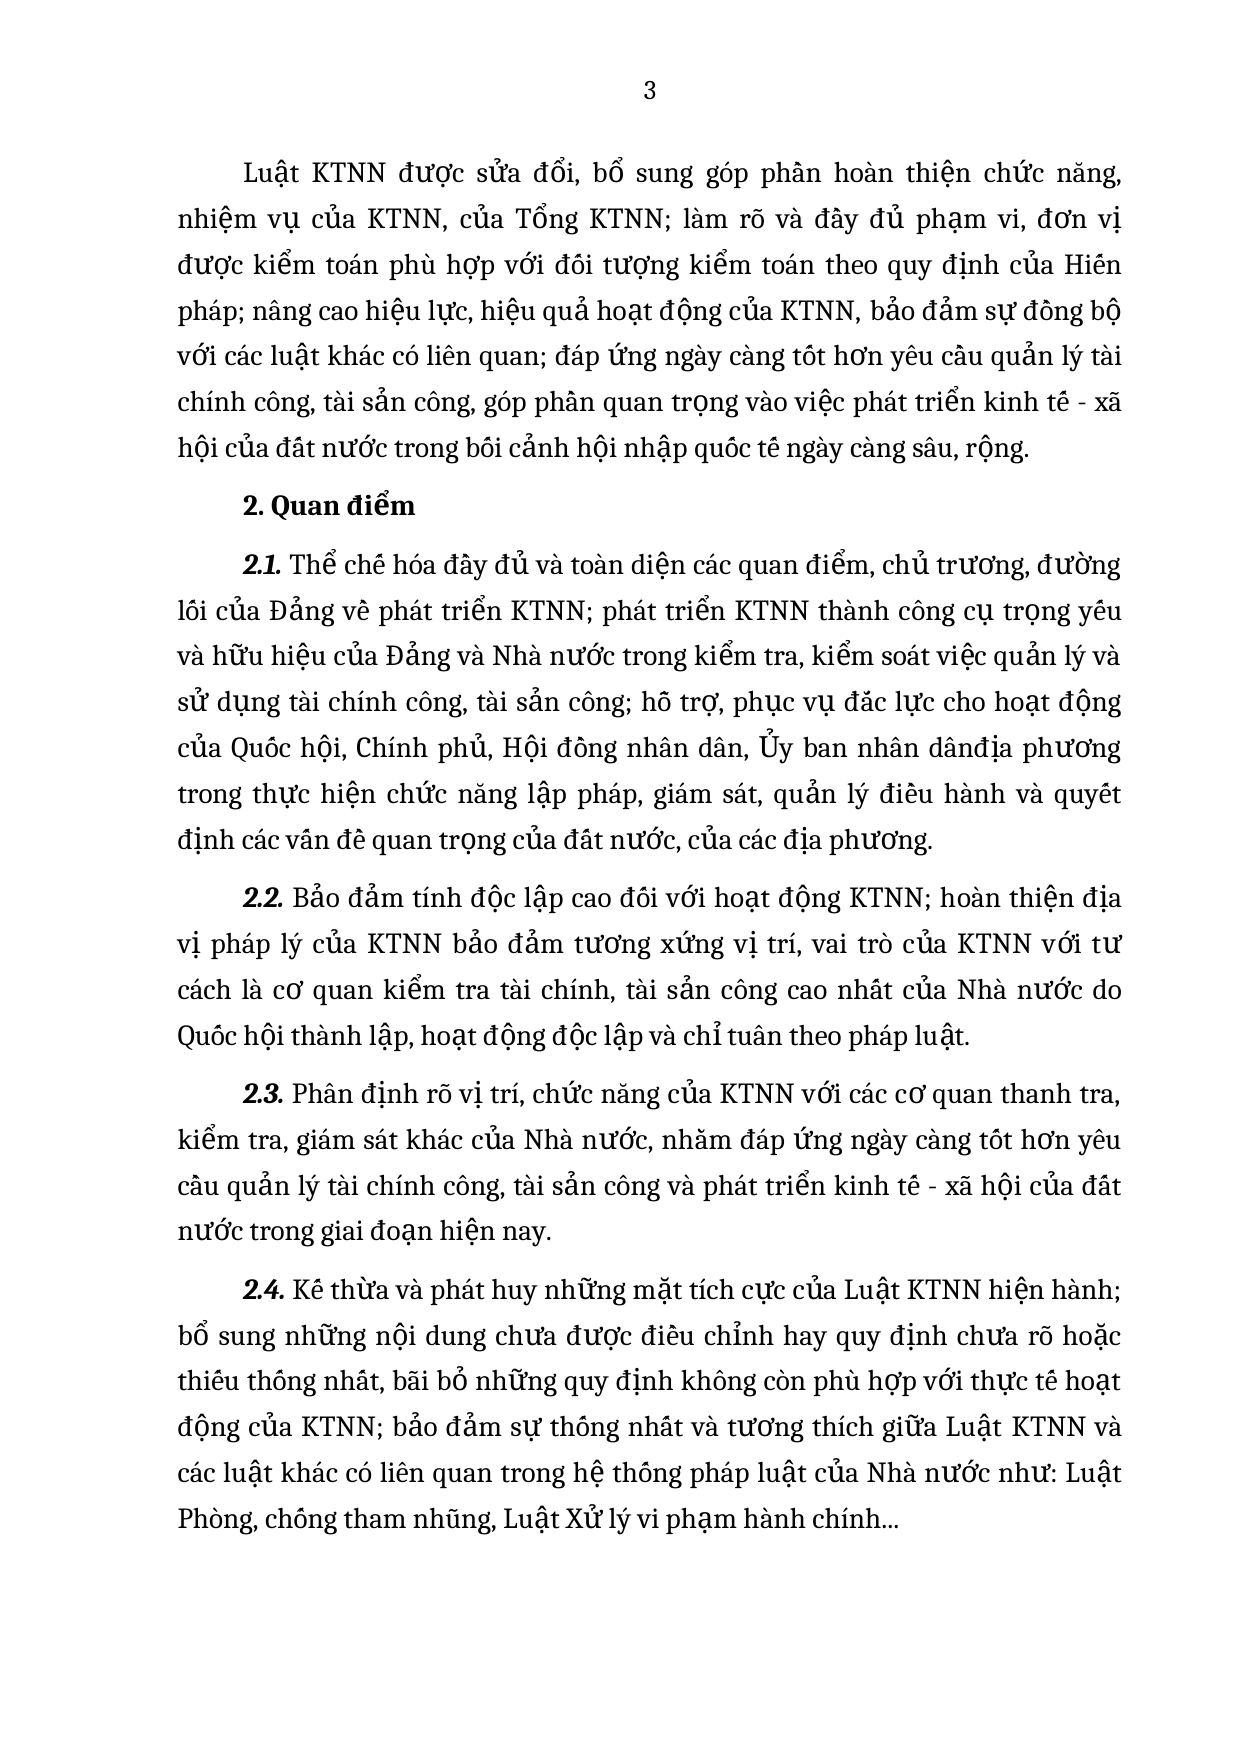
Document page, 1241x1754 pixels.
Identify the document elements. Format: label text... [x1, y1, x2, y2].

text 2.2. Bảo đảm tính độc lập cao đối với hoạt động KTNN; hoàn thiện địa vị pháp lý của KTNN bảo đảm tương xứng vị trí, vai trò của KTNN với tư cách là cơ quan kiểm tra tài chính, tài sản công cao nhất của Nhà nước do Quốc hội thành lập, hoạt động độc lập và chỉ tuân theo pháp luật. [177, 871, 1122, 1054]
text 2.4. Kế thừa và phát huy những mặt tích cực của Luật KTNN hiện hành; bổ sung những nội dung chưa được điều chỉnh hay quy định chưa rõ hoặc thiếu thống nhất, bãi bỏ những quy định không còn phù hợp với thực tế hoạt động của KTNN; bảo đảm sự thống nhất và tương thích giữa Luật KTNN và các luật khác có liên quan trong hệ thống pháp luật của Nhà nước như: Luật Phòng, chống tham nhũng, Luật Xử lý vi phạm hành chính... [177, 1262, 1122, 1537]
text 2.1. Thể chế hóa đầy đủ và toàn diện các quan điểm, chủ trương, đường lối của Đảng về phát triển KTNN; phát triển KTNN thành công cụ trọng yếu và hữu hiệu của Đảng và Nhà nước trong kiểm tra, kiểm soát việc quản lý và sử dụng tài chính công, tài sản công; hỗ trợ, phục vụ đắc lực cho hoạt động của Quốc hội, Chính phủ, Hội đồng nhân dân, Ủy ban nhân dânđịa phương trong thực hiện chức năng lập pháp, giám sát, quản lý điều hành và quyết định các vấn đề quan trọng của đất nước, của các địa phương. [177, 537, 1122, 858]
text 2.3. Phân định rõ vị trí, chức năng của KTNN với các cơ quan thanh tra, kiểm tra, giám sát khác của Nhà nước, nhằm đáp ứng ngày càng tốt hơn yêu cầu quản lý tài chính công, tài sản công và phát triển kinh tế - xã hội của đất nước trong giai đoạn hiện nay. [177, 1067, 1122, 1250]
text 2. Quan điểm [177, 479, 1122, 525]
text Luật KTNN được sửa đổi, bổ sung góp phần hoàn thiện chức năng, nhiệm vụ của KTNN, của Tổng KTNN; làm rõ và đầy đủ phạm vi, đơn vị được kiểm toán phù hợp với đối tượng kiểm toán theo quy định của Hiến pháp; nâng cao hiệu lực, hiệu quả hoạt động của KTNN, bảo đảm sự đồng bộ với các luật khác có liên quan; đáp ứng ngày càng tốt hơn yêu cầu quản lý tài chính công, tài sản công, góp phần quan trọng vào việc phát triển kinh tế - xã hội của đất nước trong bối cảnh hội nhập quốc tế ngày càng sâu, rộng. [177, 146, 1122, 467]
